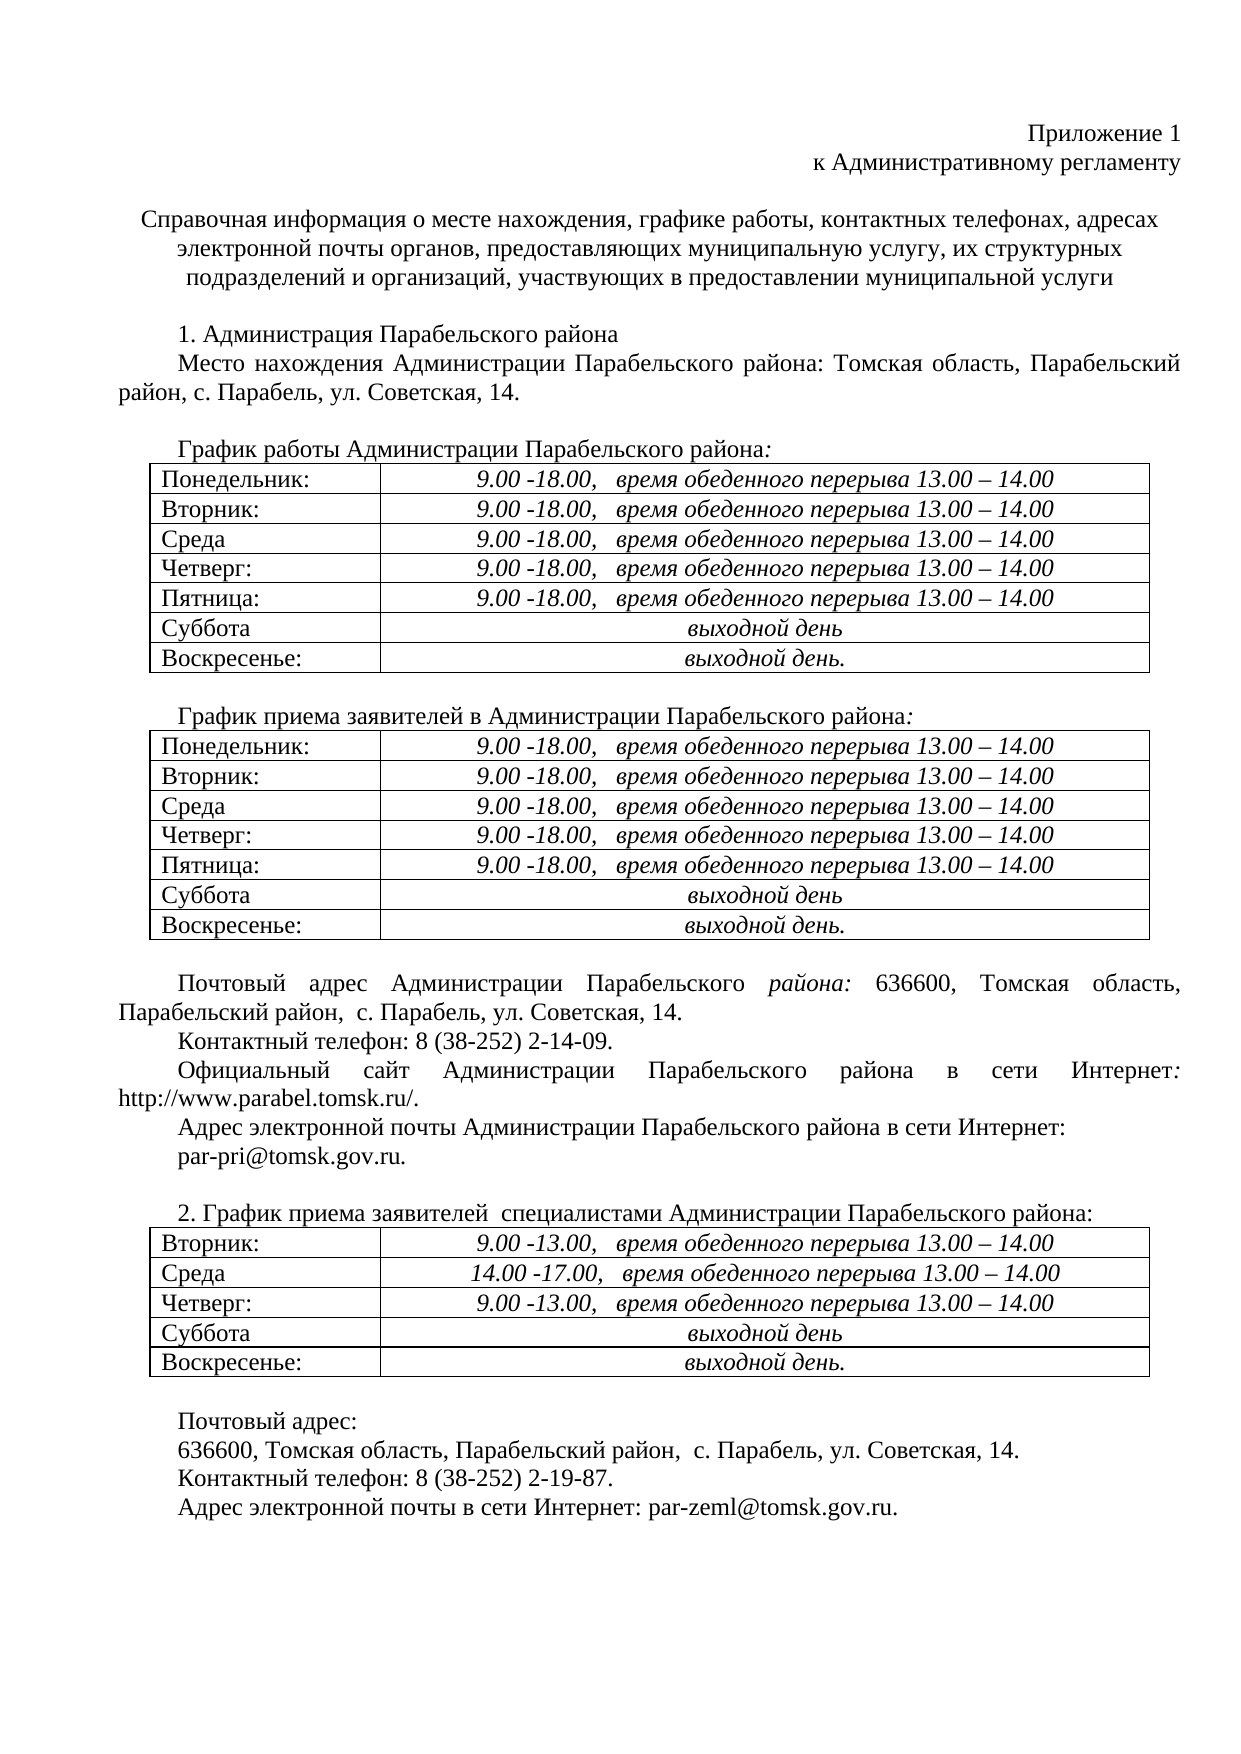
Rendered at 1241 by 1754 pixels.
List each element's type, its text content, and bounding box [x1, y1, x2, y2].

text 636600, Томская область, Парабельский район, с. Парабель, ул. Советская, 14. [118, 1435, 1181, 1463]
table_cell Воскресенье: [151, 1348, 380, 1376]
table_header Понедельник: [151, 464, 380, 493]
table_cell 14.00 -17.00, время обеденного перерыва 13.00 – 14.00 [381, 1258, 1149, 1287]
table_header 9.00 -13.00, время обеденного перерыва 13.00 – 14.00 [381, 1228, 1149, 1257]
table_cell Вторник: [151, 494, 380, 523]
text 1. Администрация Парабельского района [118, 319, 1181, 348]
table_header 9.00 -18.00, время обеденного перерыва 13.00 – 14.00 [381, 731, 1149, 760]
table_cell выходной день. [381, 643, 1149, 672]
table_cell 9.00 -13.00, время обеденного перерыва 13.00 – 14.00 [381, 1288, 1149, 1317]
text Место нахождения Администрации Парабельского района: Томская область, Парабельский район, с. Парабель, ул. Советская, 14. [118, 348, 1181, 406]
text Официальный сайт Администрации Парабельского района в сети Интернет: http://www.parabel.tomsk.ru/. [118, 1055, 1181, 1112]
table_cell 9.00 -18.00, время обеденного перерыва 13.00 – 14.00 [381, 524, 1149, 552]
text Справочная информация о месте нахождения, графике работы, контактных телефонах, адресах электронной почты органов, предоставляющих муниципальную услугу, их структурных подразделений и организаций, участвующих в предоставлении муниципальной услуги [118, 204, 1181, 291]
table_cell Суббота [151, 880, 380, 909]
table_cell Четверг: [151, 821, 380, 849]
table_cell 9.00 -18.00, время обеденного перерыва 13.00 – 14.00 [381, 761, 1149, 790]
table_cell 9.00 -18.00, время обеденного перерыва 13.00 – 14.00 [381, 850, 1149, 879]
text График работы Администрации Парабельского района: [118, 434, 1181, 463]
text 2. График приема заявителей специалистами Администрации Парабельского района: [118, 1198, 1181, 1227]
table_cell Среда [151, 524, 380, 552]
table_cell 9.00 -18.00, время обеденного перерыва 13.00 – 14.00 [381, 821, 1149, 849]
table_header 9.00 -18.00, время обеденного перерыва 13.00 – 14.00 [381, 464, 1149, 493]
table_header Вторник: [151, 1228, 380, 1257]
table_header Понедельник: [151, 731, 380, 760]
table_cell Пятница: [151, 583, 380, 612]
table_cell Суббота [151, 1318, 380, 1346]
text Адрес электронной почты Администрации Парабельского района в сети Интернет: [118, 1112, 1181, 1141]
text График приема заявителей в Администрации Парабельского района: [118, 701, 1181, 730]
text Контактный телефон: 8 (38-252) 2-14-09. [118, 1026, 1181, 1055]
table_cell 9.00 -18.00, время обеденного перерыва 13.00 – 14.00 [381, 583, 1149, 612]
table_cell 9.00 -18.00, время обеденного перерыва 13.00 – 14.00 [381, 494, 1149, 523]
table_cell Среда [151, 791, 380, 819]
table_cell Воскресенье: [151, 643, 380, 672]
table_cell 9.00 -18.00, время обеденного перерыва 13.00 – 14.00 [381, 791, 1149, 819]
table_cell выходной день. [381, 910, 1149, 939]
text Адрес электронной почты в сети Интернет: par-zeml@tomsk.gov.ru. [118, 1492, 1181, 1521]
text Почтовый адрес Администрации Парабельского района: 636600, Томская область, Парабельский район, с. Парабель, ул. Советская, 14. [118, 968, 1181, 1026]
table_cell выходной день [381, 1318, 1149, 1346]
table_cell Четверг: [151, 554, 380, 582]
text Почтовый адрес: [118, 1406, 1181, 1435]
table_cell Пятница: [151, 850, 380, 879]
table_cell Суббота [151, 613, 380, 642]
text Контактный телефон: 8 (38-252) 2-19-87. [118, 1463, 1181, 1492]
table_cell выходной день [381, 613, 1149, 642]
table_cell выходной день. [381, 1348, 1149, 1376]
table_cell Среда [151, 1258, 380, 1287]
table_cell Воскресенье: [151, 910, 380, 939]
table_cell Вторник: [151, 761, 380, 790]
table_cell выходной день [381, 880, 1149, 909]
text Приложение 1 [118, 118, 1181, 147]
text par-pri@tomsk.gov.ru. [118, 1141, 1181, 1170]
table_cell 9.00 -18.00, время обеденного перерыва 13.00 – 14.00 [381, 554, 1149, 582]
table_cell Четверг: [151, 1288, 380, 1317]
text к Административному регламенту [118, 147, 1181, 176]
